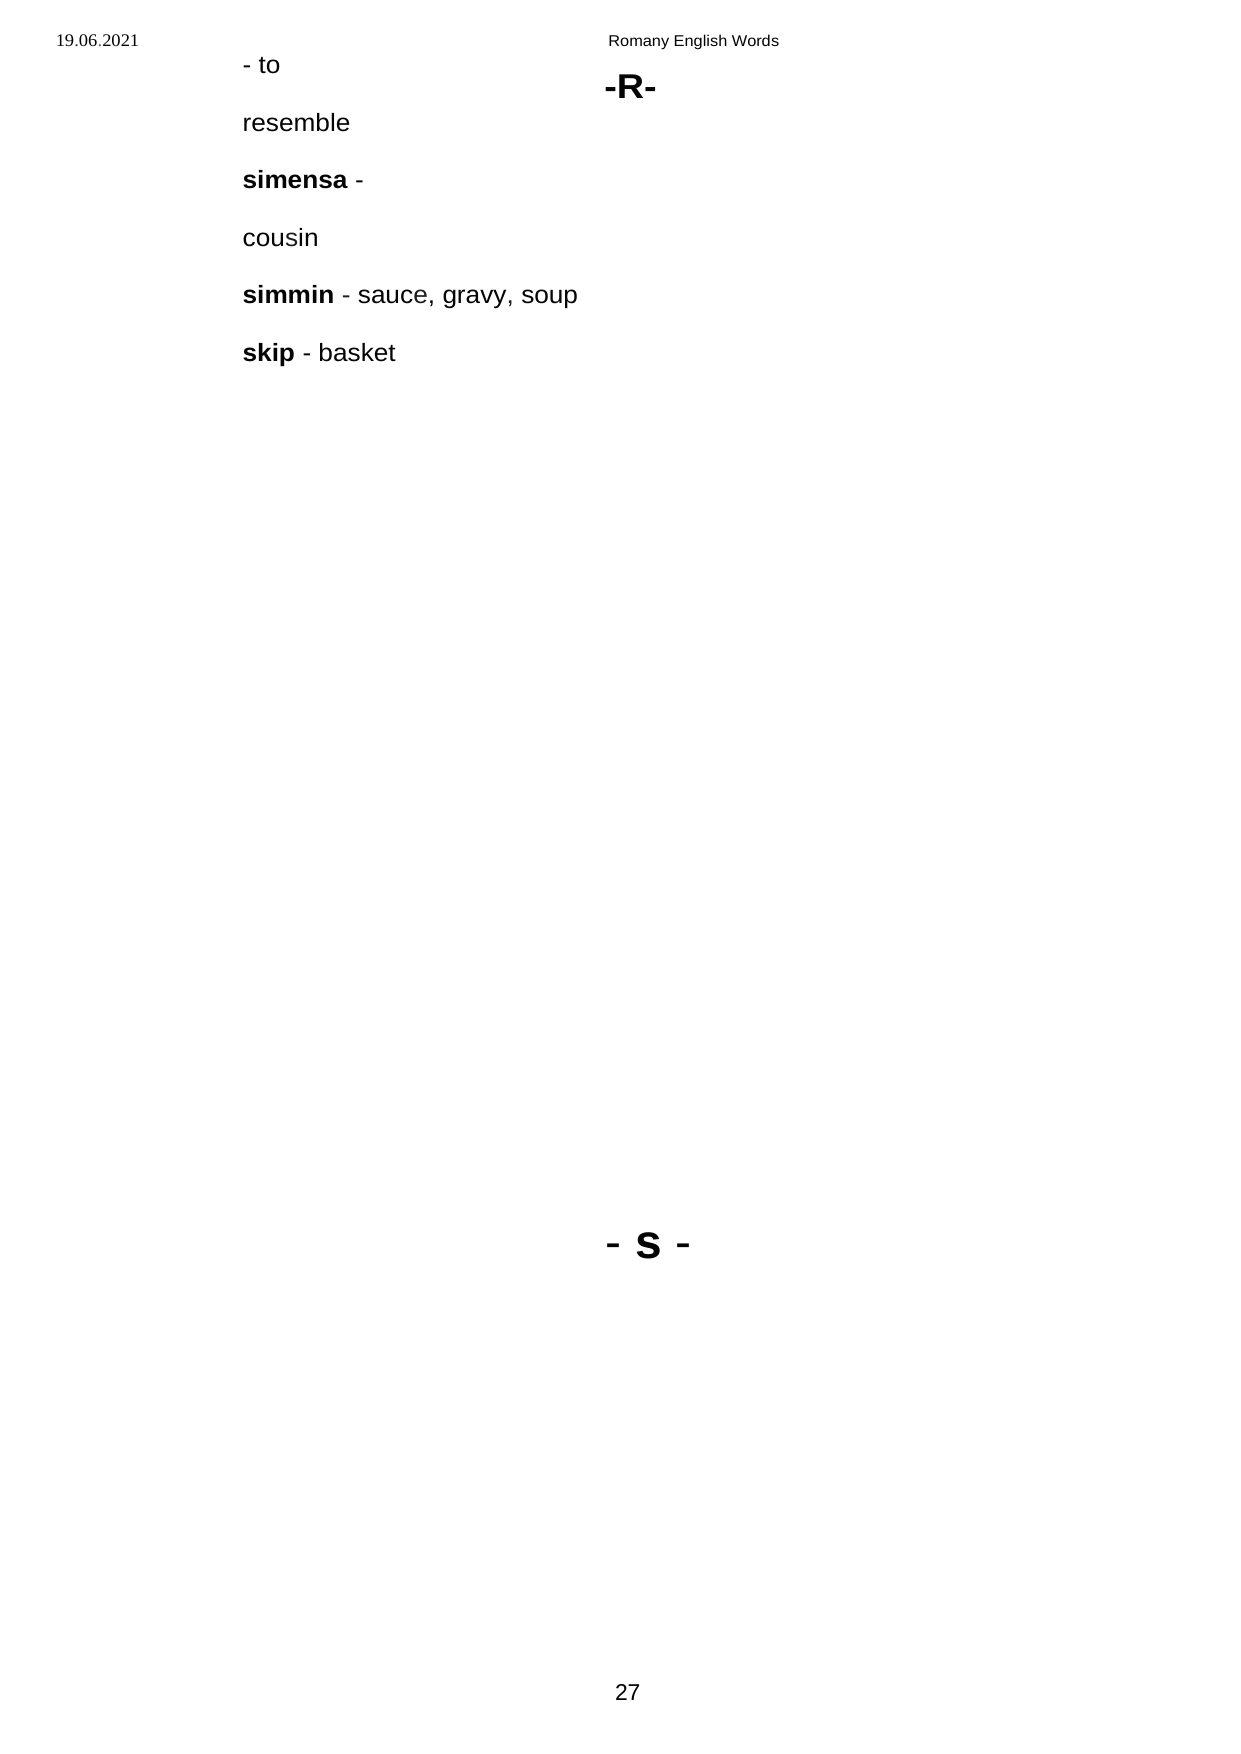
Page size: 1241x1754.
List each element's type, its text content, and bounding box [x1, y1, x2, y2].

text - s - [606, 1214, 1194, 1269]
text shoon - to hear shoshi - rabbit sim - to resemble simensa - cousin [242, 50, 377, 251]
text -R- [604, 66, 1194, 106]
text simmin - sauce, gravy, soup [242, 280, 579, 309]
text skip - basket [242, 338, 579, 366]
